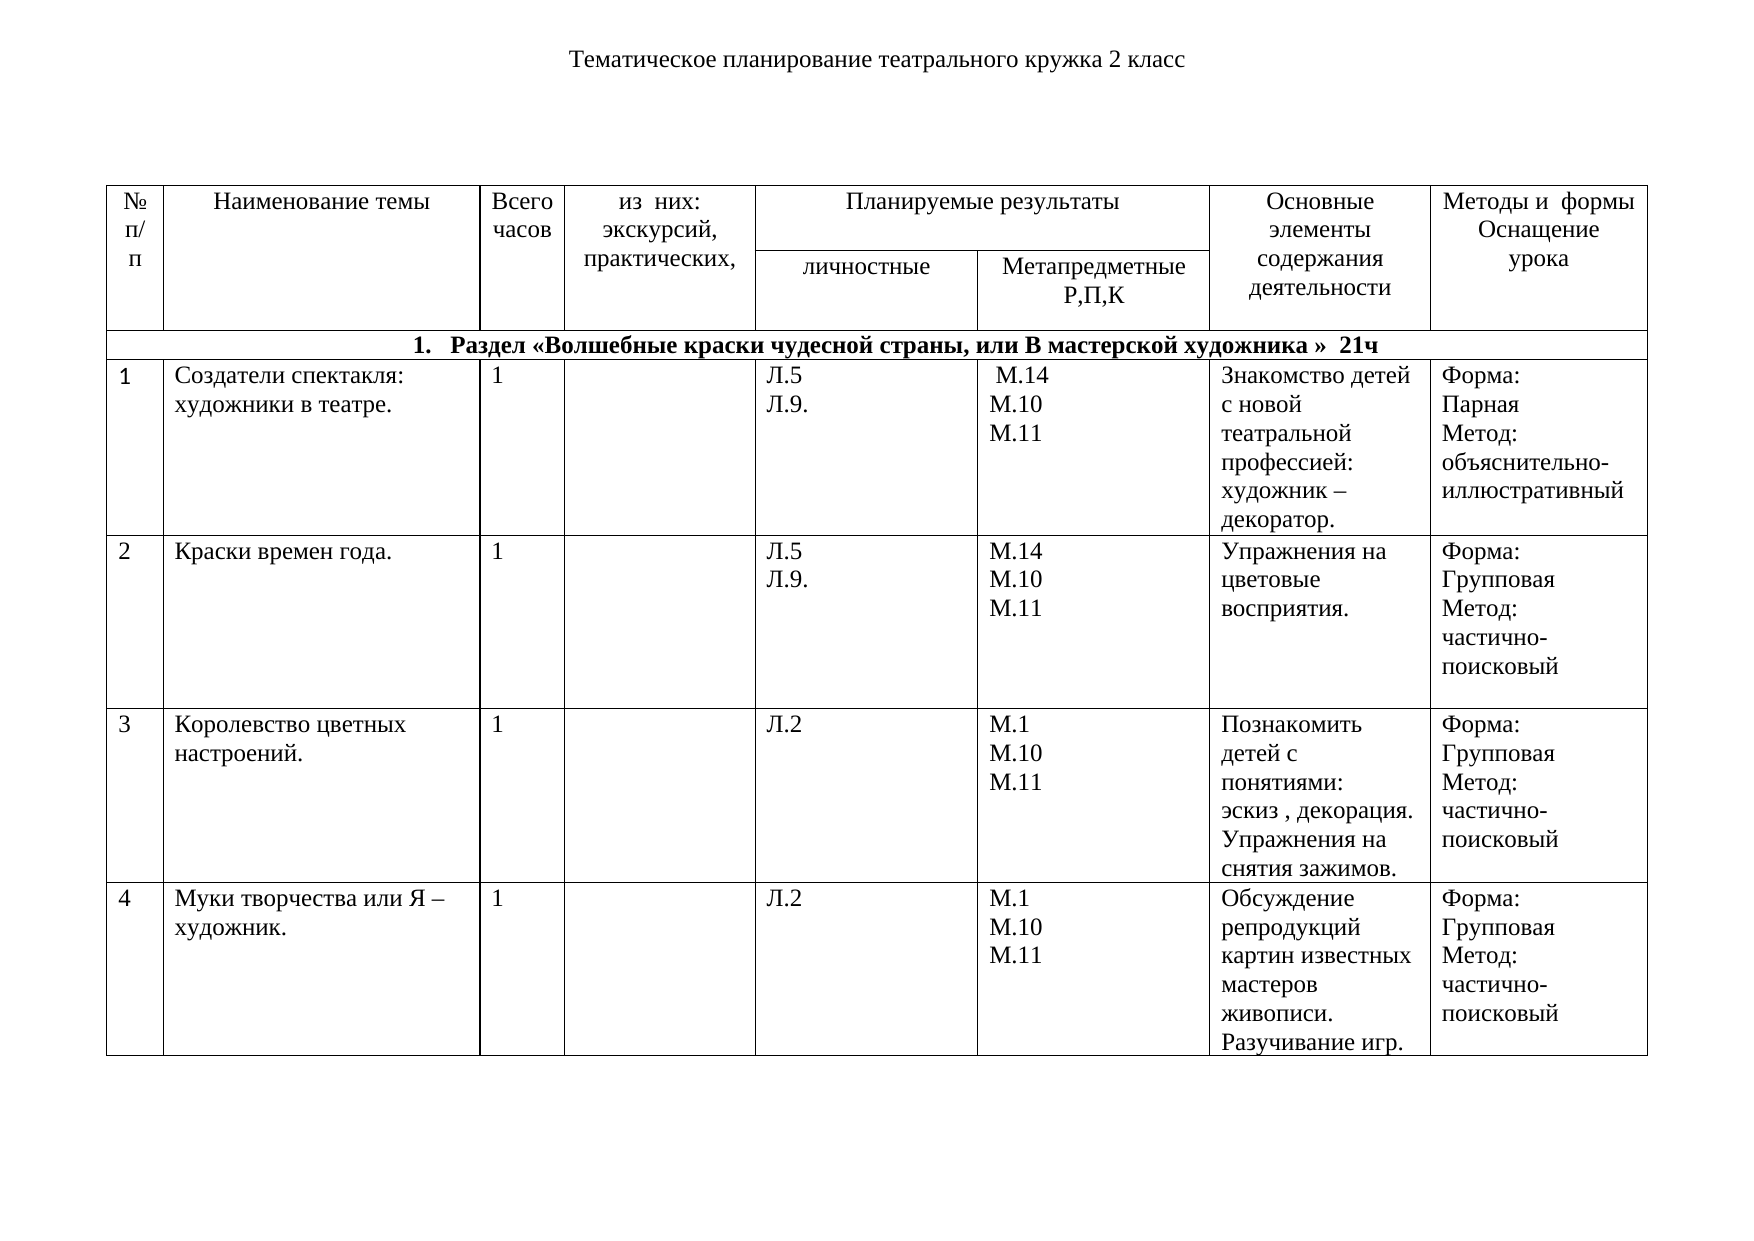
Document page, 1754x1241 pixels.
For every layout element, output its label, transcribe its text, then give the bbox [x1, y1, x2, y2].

table_cell Познакомить детей с понятиями: эскиз , декорация. Упражнения на снятия зажимов. [1210, 709, 1430, 882]
table_cell Форма: Групповая Метод: частично-поисковый [1431, 536, 1647, 708]
table_cell 2 [107, 536, 163, 708]
table_header Всего часов [481, 186, 564, 329]
table_cell [565, 709, 755, 882]
table_cell Л.2 [756, 883, 977, 1055]
table_cell 1 [107, 360, 163, 535]
table_cell М.14 М.10 М.11 [978, 536, 1209, 708]
table_cell 4 [107, 883, 163, 1055]
table_cell Упражнения на цветовые восприятия. [1210, 536, 1430, 708]
table_cell Раздел «Волшебные краски чудесной страны, или В мастерской художника » 21ч [107, 331, 1647, 359]
table_cell 1 [481, 536, 564, 708]
table_cell Муки творчества или Я – художник. [164, 883, 479, 1055]
table_cell Знакомство детей с новой театральной профессией: художник – декоратор. [1210, 360, 1430, 535]
table_cell М.1 М.10 М.11 [978, 709, 1209, 882]
table_cell М.1 М.10 М.11 [978, 883, 1209, 1055]
table_cell личностные [756, 251, 977, 329]
table_cell [565, 360, 755, 535]
table_cell [565, 536, 755, 708]
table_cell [1431, 883, 1647, 1055]
table_header Планируемые результаты [756, 186, 1209, 250]
table_cell Метапредметные Р,П,К [978, 251, 1209, 329]
table_cell Форма: Групповая Метод: частично-поисковый [1431, 709, 1647, 882]
table_header из них: экскурсий, практических, [565, 186, 755, 329]
table_cell Обсуждение репродукций картин известных мастеров живописи. Разучивание игр. [1210, 883, 1430, 1055]
table_cell Королевство цветных настроений. [164, 709, 479, 882]
table_header Методы и формы Оснащение урока [1431, 186, 1647, 329]
table_header Наименование темы [164, 186, 479, 329]
table_header Основные элементы содержания деятельности [1210, 186, 1430, 329]
table_cell 3 [107, 709, 163, 882]
table_cell Л.2 [756, 709, 977, 882]
table_cell [565, 883, 755, 1055]
table_cell 1 [481, 360, 564, 535]
table_header № п/п [107, 186, 163, 329]
table_cell Краски времен года. [164, 536, 479, 708]
table_cell Л.5 Л.9. [756, 360, 977, 535]
table_cell М.14 М.10 М.11 [978, 360, 1209, 535]
text Тематическое планирование театрального кружка 2 класс [118, 44, 1636, 73]
table_cell 1 [481, 709, 564, 882]
table_cell Создатели спектакля: художники в театре. [164, 360, 479, 535]
table_cell Л.5 Л.9. [756, 536, 977, 708]
table_cell Форма: Парная Метод: объяснительно-иллюстративный [1431, 360, 1647, 535]
table_cell 1 [481, 883, 564, 1055]
